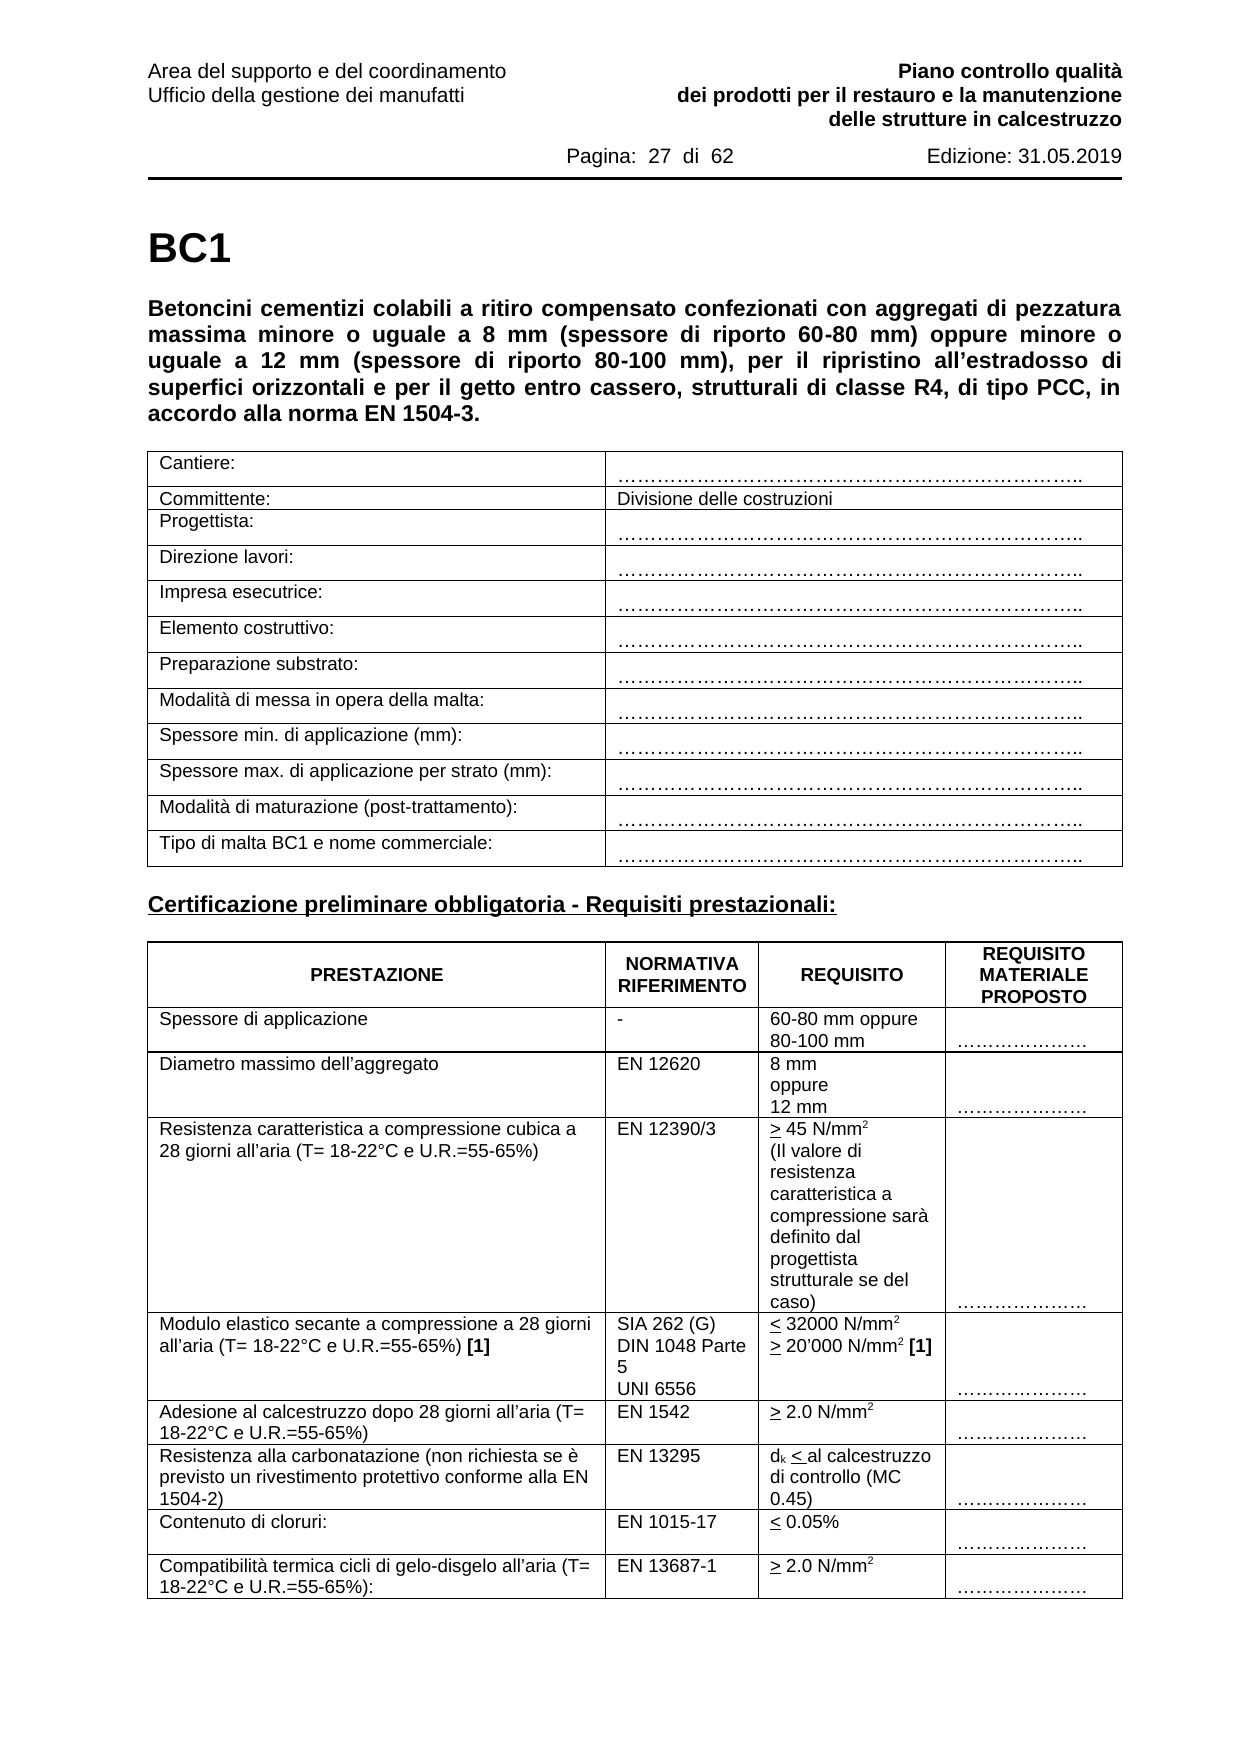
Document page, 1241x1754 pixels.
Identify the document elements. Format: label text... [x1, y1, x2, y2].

table_cell 60-80 mm oppure 80-100 mm [759, 1008, 945, 1051]
table_cell Resistenza alla carbonatazione (non richiesta se è previsto un rivestimento protettivo conforme alla EN 1504-2) [148, 1445, 605, 1509]
table_cell …………………………………………………………….. [606, 653, 1122, 687]
table_cell dk < al calcestruzzo di controllo (MC 0.45) [759, 1445, 945, 1509]
table_cell Spessore max. di applicazione per strato (mm): [148, 760, 605, 795]
table_cell …………………………………………………………….. [606, 546, 1122, 580]
table_header PRESTAZIONE [148, 943, 605, 1007]
table_cell ………………… [946, 1510, 1122, 1553]
table_header REQUISITO [759, 943, 945, 1007]
table_cell Elemento costruttivo: [148, 617, 605, 652]
table_header Cantiere: [148, 452, 605, 486]
table_cell Compatibilità termica cicli di gelo-disgelo all’aria (T= 18-22°C e U.R.=55-65%): [148, 1555, 605, 1598]
table_header REQUISITO MATERIALE PROPOSTO [946, 943, 1122, 1007]
table_cell Contenuto di cloruri: [148, 1510, 605, 1553]
table_cell ………………… [946, 1313, 1122, 1399]
table_cell Tipo di malta BC1 e nome commerciale: [148, 831, 605, 866]
table_cell EN 12620 [606, 1053, 758, 1117]
table_cell > 45 N/mm2 (Il valore di resistenza caratteristica a compressione sarà definito dal progettista strutturale se del caso) [759, 1118, 945, 1312]
table_cell Divisione delle costruzioni [606, 487, 1122, 509]
table_cell Diametro massimo dell’aggregato [148, 1053, 605, 1117]
table_cell …………………………………………………………….. [606, 796, 1122, 830]
table_cell ………………… [946, 1118, 1122, 1312]
table_cell EN 13295 [606, 1445, 758, 1509]
table_cell EN 12390/3 [606, 1118, 758, 1312]
table_cell Resistenza caratteristica a compressione cubica a 28 giorni all’aria (T= 18-22°C e U.R.=55-65%) [148, 1118, 605, 1312]
table_cell Direzione lavori: [148, 546, 605, 580]
table_cell Modalità di maturazione (post-trattamento): [148, 796, 605, 830]
table_cell Preparazione substrato: [148, 653, 605, 687]
table_cell Committente: [148, 487, 605, 509]
table_cell - [606, 1008, 758, 1051]
text Certificazione preliminare obbligatoria - Requisiti prestazionali: [148, 891, 1122, 917]
table_cell Progettista: [148, 510, 605, 544]
table_cell …………………………………………………………….. [606, 689, 1122, 723]
table_cell > 2.0 N/mm2 [759, 1401, 945, 1444]
table_cell EN 13687-1 [606, 1555, 758, 1598]
table_cell EN 1542 [606, 1401, 758, 1444]
table_cell SIA 262 (G) DIN 1048 Parte 5 UNI 6556 [606, 1313, 758, 1399]
table_cell …………………………………………………………….. [606, 617, 1122, 652]
table_cell ………………… [946, 1401, 1122, 1444]
table_cell Spessore di applicazione [148, 1008, 605, 1051]
table_cell ………………… [946, 1555, 1122, 1598]
table_cell Impresa esecutrice: [148, 581, 605, 616]
table_cell ………………… [946, 1445, 1122, 1509]
table_cell …………………………………………………………….. [606, 760, 1122, 795]
table_cell Adesione al calcestruzzo dopo 28 giorni all’aria (T= 18-22°C e U.R.=55-65%) [148, 1401, 605, 1444]
table_cell …………………………………………………………….. [606, 724, 1122, 759]
table_cell Modalità di messa in opera della malta: [148, 689, 605, 723]
table_cell …………………………………………………………….. [606, 581, 1122, 616]
table_cell Spessore min. di applicazione (mm): [148, 724, 605, 759]
table_cell < 0.05% [759, 1510, 945, 1553]
text Betoncini cementizi colabili a ritiro compensato confezionati con aggregati di pezzatura massima minore o uguale a 8 mm (spessore di riporto 60-80 mm) oppure minore o uguale a 12 mm (spessore di riporto 80-100 mm), per il ripristino all’estradosso di superfici orizzontali e per il getto entro cassero, strutturali di classe R4, di tipo PCC, in accordo alla norma EN 1504-3. [148, 295, 1122, 427]
table_cell ………………… [946, 1053, 1122, 1117]
table_header NORMATIVA RIFERIMENTO [606, 943, 758, 1007]
table_cell > 2.0 N/mm2 [759, 1555, 945, 1598]
table_cell 8 mm oppure 12 mm [759, 1053, 945, 1117]
table_header …………………………………………………………….. [606, 452, 1122, 486]
table_cell EN 1015-17 [606, 1510, 758, 1553]
table_cell ………………… [946, 1008, 1122, 1051]
table_cell Modulo elastico secante a compressione a 28 giorni all’aria (T= 18-22°C e U.R.=55-65%) [1] [148, 1313, 605, 1399]
table_cell …………………………………………………………….. [606, 510, 1122, 544]
table_cell < 32000 N/mm2 > 20’000 N/mm2 [1] [759, 1313, 945, 1399]
text BC1 [148, 223, 1122, 271]
table_cell …………………………………………………………….. [606, 831, 1122, 866]
